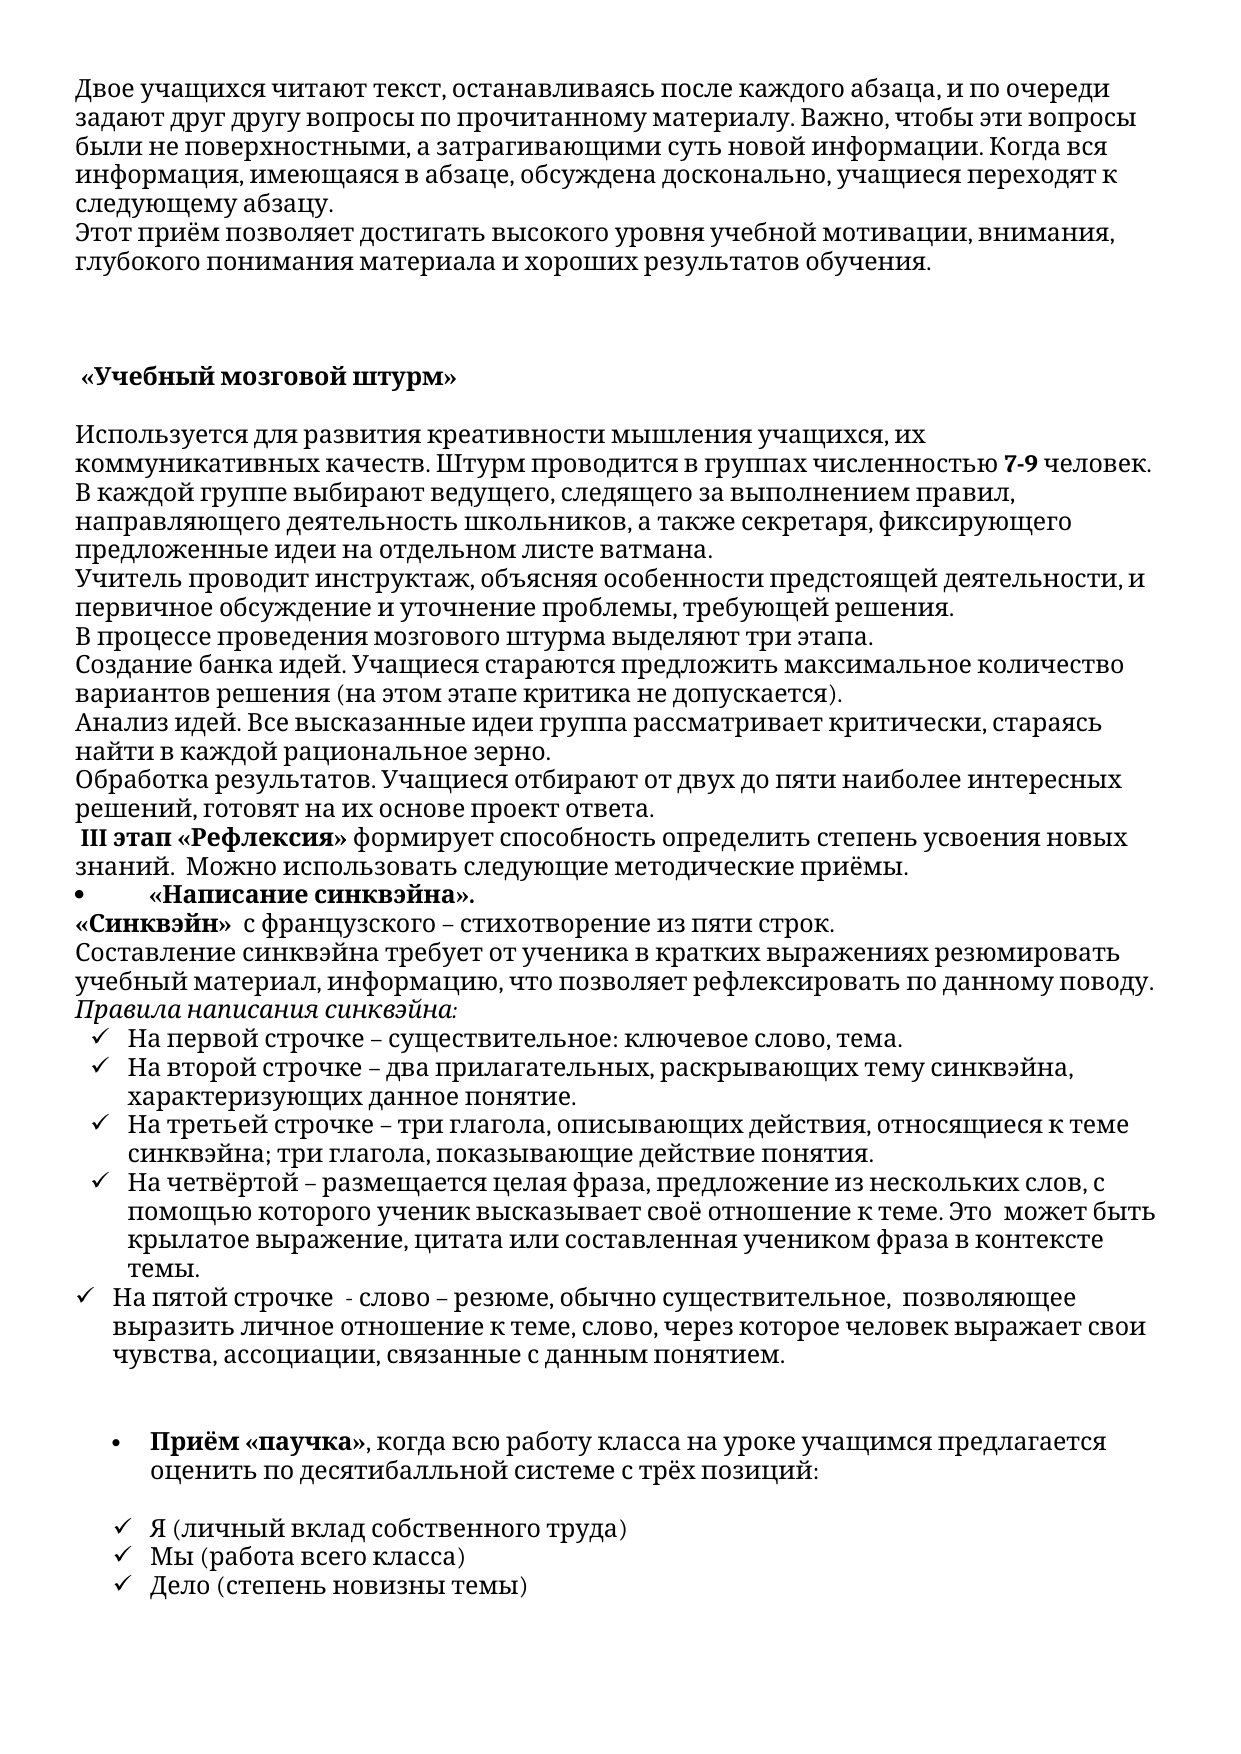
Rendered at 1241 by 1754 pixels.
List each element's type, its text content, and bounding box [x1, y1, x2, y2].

text III этап «Рефлексия» формирует способность определить степень усвоения новых знаний. Можно использовать следующие методические приёмы. [75, 824, 1165, 881]
text Анализ идей. Все высказанные идеи группа рассматривает критически, стараясь найти в каждой рациональное зерно. [75, 709, 1165, 766]
list «Написание синквэйна». «Синквэйн» с французского – стихотворение из пяти строк. Составление синквэйна требует от ученика в кратких выражениях резюмировать учебный материал, информацию, что позволяет рефлексировать по данному поводу. Правила написания синквэйна: [75, 881, 1165, 1025]
text Используется для развития креативности мышления учащихся, их коммуникативных качеств. Штурм проводится в группах численностью 7-9 человек. В каждой группе выбирают ведущего, следящего за выполнением правил, направляющего деятельность школьников, а также секретаря, фиксирующего предложенные идеи на отдельном листе ватмана. [75, 421, 1165, 565]
text Двое учащихся читают текст, останавливаясь после каждого абзаца, и по очереди задают друг другу вопросы по прочитанному материалу. Важно, чтобы эти вопросы были не поверхностными, а затрагивающими суть новой информации. Когда вся информация, имеющаяся в абзаце, обсуждена досконально, учащиеся переходят к следующему абзацу. [75, 75, 1165, 219]
text Обработка результатов. Учащиеся отбирают от двух до пяти наиболее интересных решений, готовят на их основе проект ответа. [75, 766, 1165, 824]
list Мы (работа всего класса) [112, 1543, 1165, 1572]
list На второй строчке – два прилагательных, раскрывающих тему синквэйна, характеризующих данное понятие. [90, 1054, 1165, 1111]
list Дело (степень новизны темы) [112, 1572, 1165, 1601]
list На первой строчке – существительное: ключевое слово, тема. [90, 1025, 1165, 1054]
list На пятой строчке - слово – резюме, обычно существительное, позволяющее выразить личное отношение к теме, слово, через которое человек выражает свои чувства, ассоциации, связанные с данным понятием. [75, 1284, 1165, 1370]
text Создание банка идей. Учащиеся стараются предложить максимальное количество вариантов решения (на этом этапе критика не допускается). [75, 651, 1165, 709]
list Приём «паучка», когда всю работу класса на уроке учащимся предлагается оценить по десятибалльной системе с трёх позиций: [112, 1428, 1165, 1485]
list На четвёртой – размещается целая фраза, предложение из нескольких слов, с помощью которого ученик высказывает своё отношение к теме. Это может быть крылатое выражение, цитата или составленная учеником фраза в контексте темы. [90, 1169, 1165, 1284]
list Я (личный вклад собственного труда) [112, 1514, 1165, 1543]
text «Учебный мозговой штурм» [75, 363, 1165, 392]
text Этот приём позволяет достигать высокого уровня учебной мотивации, внимания, глубокого понимания материала и хороших результатов обучения. [75, 219, 1165, 276]
list На третьей строчке – три глагола, описывающих действия, относящиеся к теме синквэйна; три глагола, показывающие действие понятия. [90, 1111, 1165, 1169]
text Учитель проводит инструктаж, объясняя особенности предстоящей деятельности, и первичное обсуждение и уточнение проблемы, требующей решения. [75, 565, 1165, 622]
text В процессе проведения мозгового штурма выделяют три этапа. [75, 622, 1165, 651]
